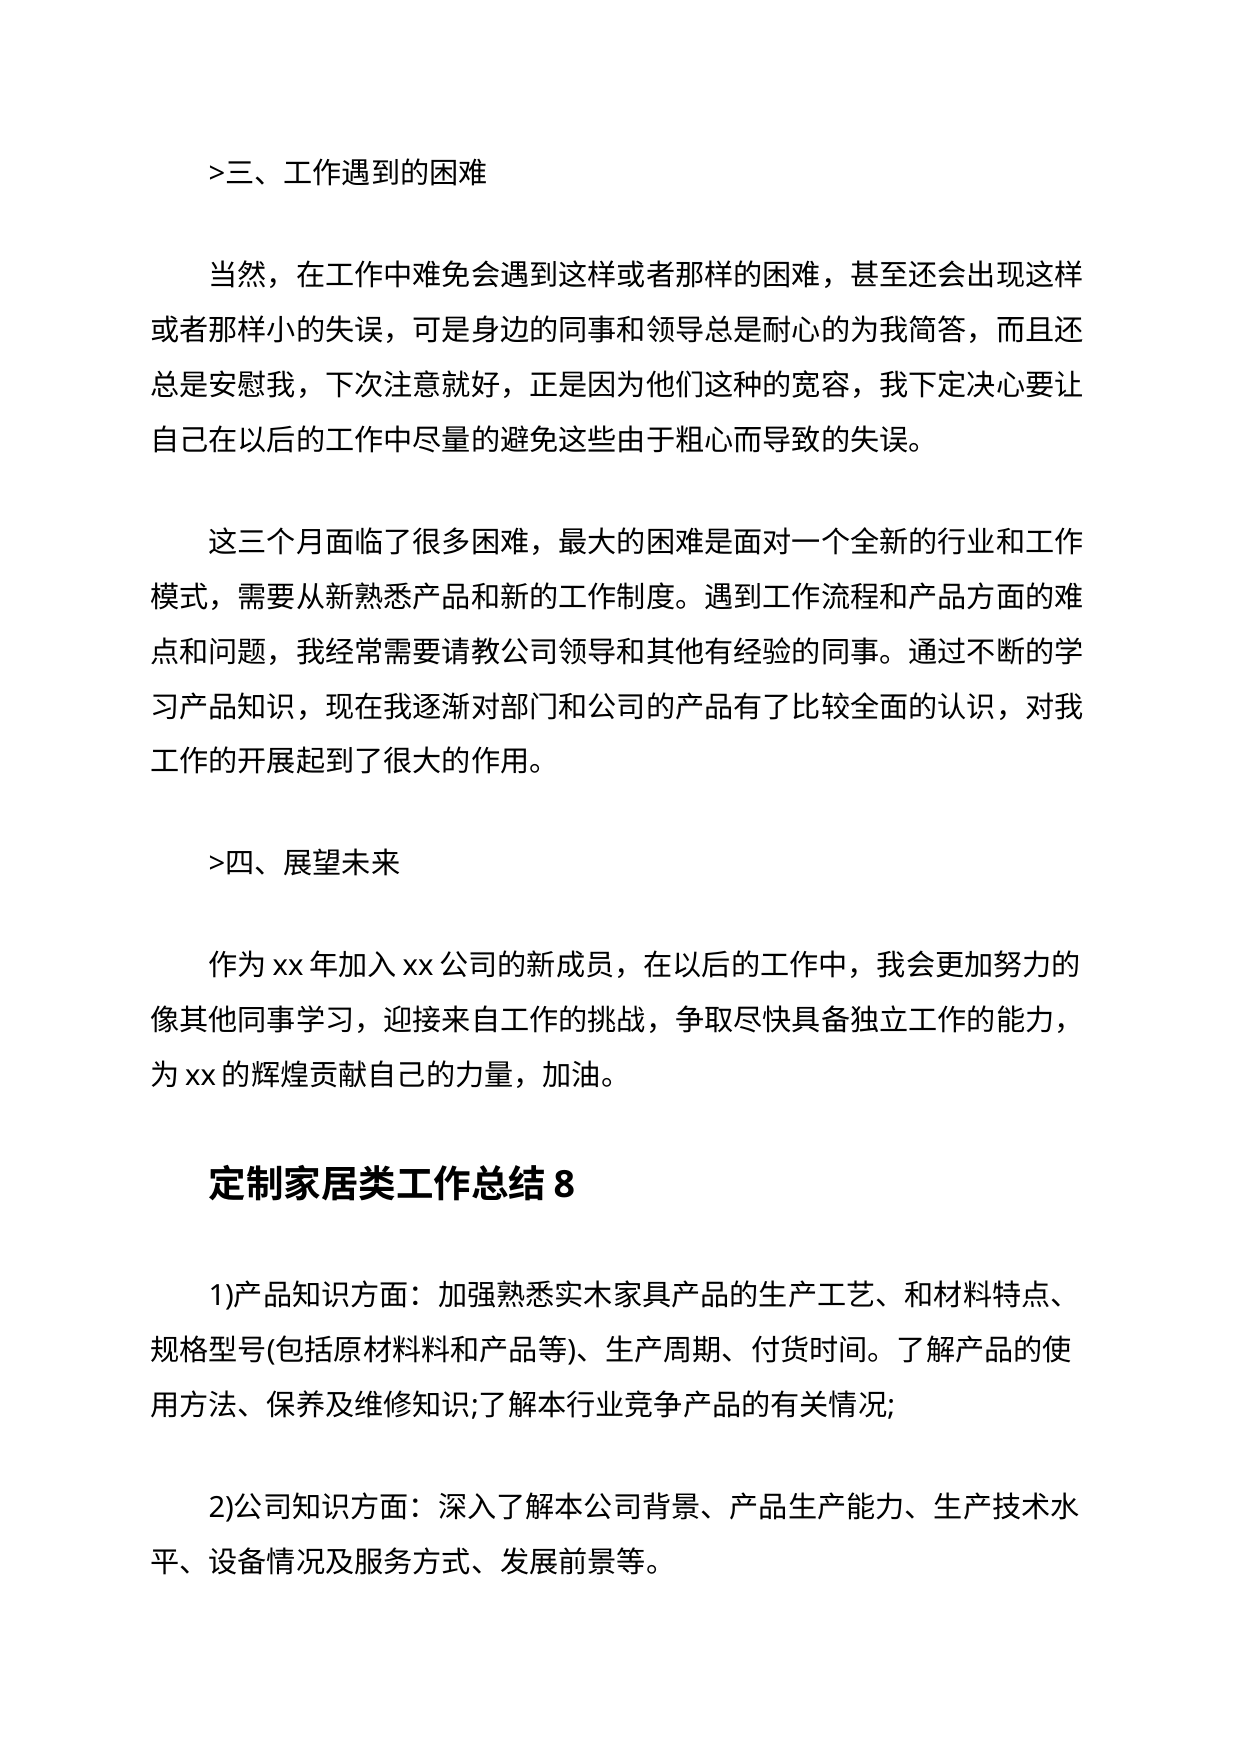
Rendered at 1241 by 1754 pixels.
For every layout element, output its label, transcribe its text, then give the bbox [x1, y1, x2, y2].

text 1)产品知识方面：加强熟悉实木家具产品的生产工艺、和材料特点、规格型号(包括原材料料和产品等)、生产周期、付货时间。了解产品的使用方法、保养及维修知识;了解本行业竞争产品的有关情况; [150, 1271, 1090, 1424]
text 定制家居类工作总结8 [150, 1154, 1090, 1208]
text >四、展望未来 [150, 840, 1090, 882]
text 这三个月面临了很多困难，最大的困难是面对一个全新的行业和工作模式，需要从新熟悉产品和新的工作制度。遇到工作流程和产品方面的难点和问题，我经常需要请教公司领导和其他有经验的同事。通过不断的学习产品知识，现在我逐渐对部门和公司的产品有了比较全面的认识，对我工作的开展起到了很大的作用。 [150, 518, 1090, 780]
text >三、工作遇到的困难 [150, 150, 1090, 192]
text 作为xx年加入xx公司的新成员，在以后的工作中，我会更加努力的像其他同事学习，迎接来自工作的挑战，争取尽快具备独立工作的能力，为xx的辉煌贡献自己的力量，加油。 [150, 942, 1090, 1094]
text 2)公司知识方面：深入了解本公司背景、产品生产能力、生产技术水平、设备情况及服务方式、发展前景等。 [150, 1483, 1090, 1581]
text 当然，在工作中难免会遇到这样或者那样的困难，甚至还会出现这样或者那样小的失误，可是身边的同事和领导总是耐心的为我简答，而且还总是安慰我，下次注意就好，正是因为他们这种的宽容，我下定决心要让自己在以后的工作中尽量的避免这些由于粗心而导致的失误。 [150, 252, 1090, 459]
